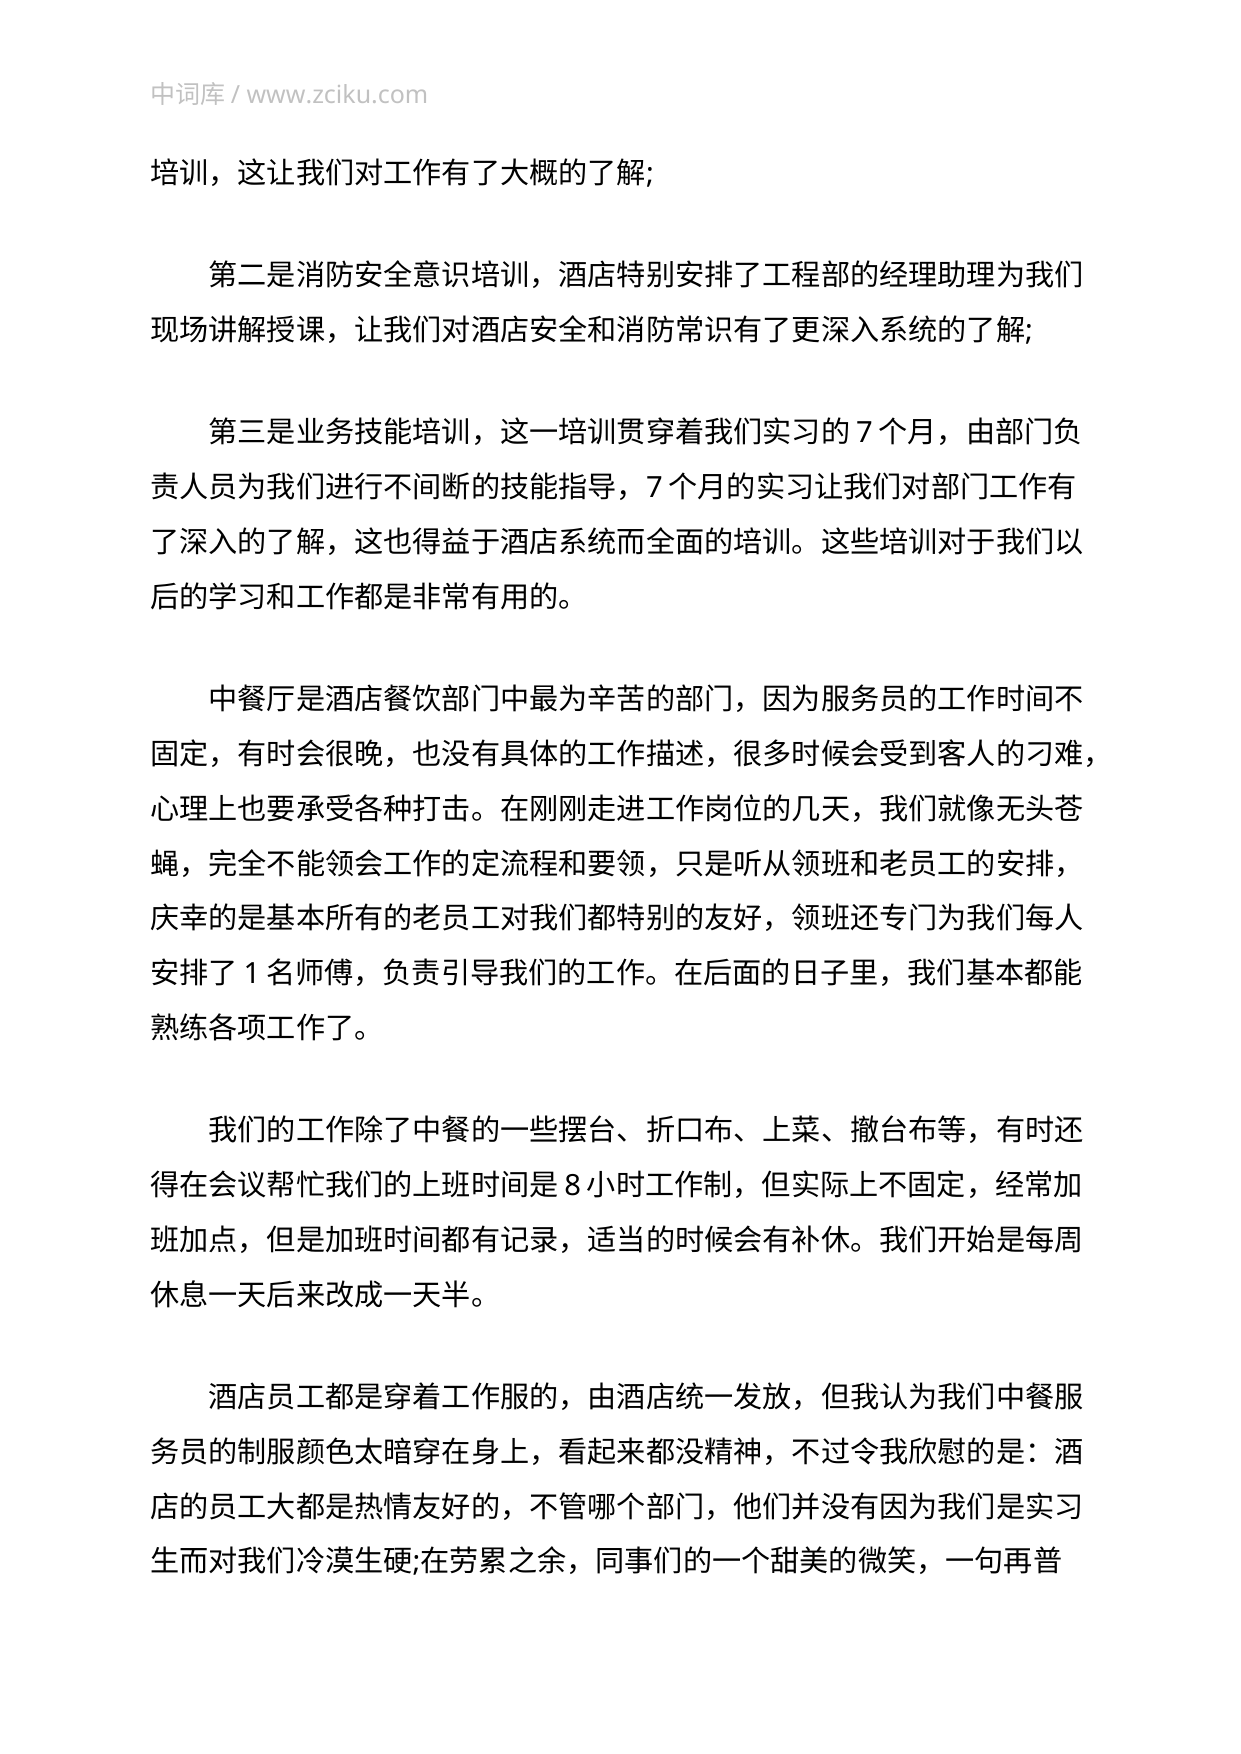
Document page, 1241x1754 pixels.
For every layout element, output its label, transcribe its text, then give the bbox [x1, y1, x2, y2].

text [150, 150, 1090, 192]
text 中餐厅是酒店餐饮部门中最为辛苦的部门，因为服务员的工作时间不固定，有时会很晚，也没有具体的工作描述，很多时候会受到客人的刁难，心理上也要承受各种打击。在刚刚走进工作岗位的几天，我们就像无头苍蝇，完全不能领会工作的定流程和要领，只是听从领班和老员工的安排，庆幸的是基本所有的老员工对我们都特别的友好，领班还专门为我们每人安排了1名师傅，负责引导我们的工作。在后面的日子里，我们基本都能熟练各项工作了。 [150, 676, 1090, 1047]
text 第二是消防安全意识培训，酒店特别安排了工程部的经理助理为我们现场讲解授课，让我们对酒店安全和消防常识有了更深入系统的了解; [150, 252, 1090, 349]
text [150, 1373, 1090, 1580]
text 我们的工作除了中餐的一些摆台、折口布、上菜、撤台布等，有时还得在会议帮忙我们的上班时间是8小时工作制，但实际上不固定，经常加班加点，但是加班时间都有记录，适当的时候会有补休。我们开始是每周休息一天后来改成一天半。 [150, 1107, 1090, 1314]
text 第三是业务技能培训，这一培训贯穿着我们实习的7个月，由部门负责人员为我们进行不间断的技能指导，7个月的实习让我们对部门工作有了深入的了解，这也得益于酒店系统而全面的培训。这些培训对于我们以后的学习和工作都是非常有用的。 [150, 409, 1090, 616]
